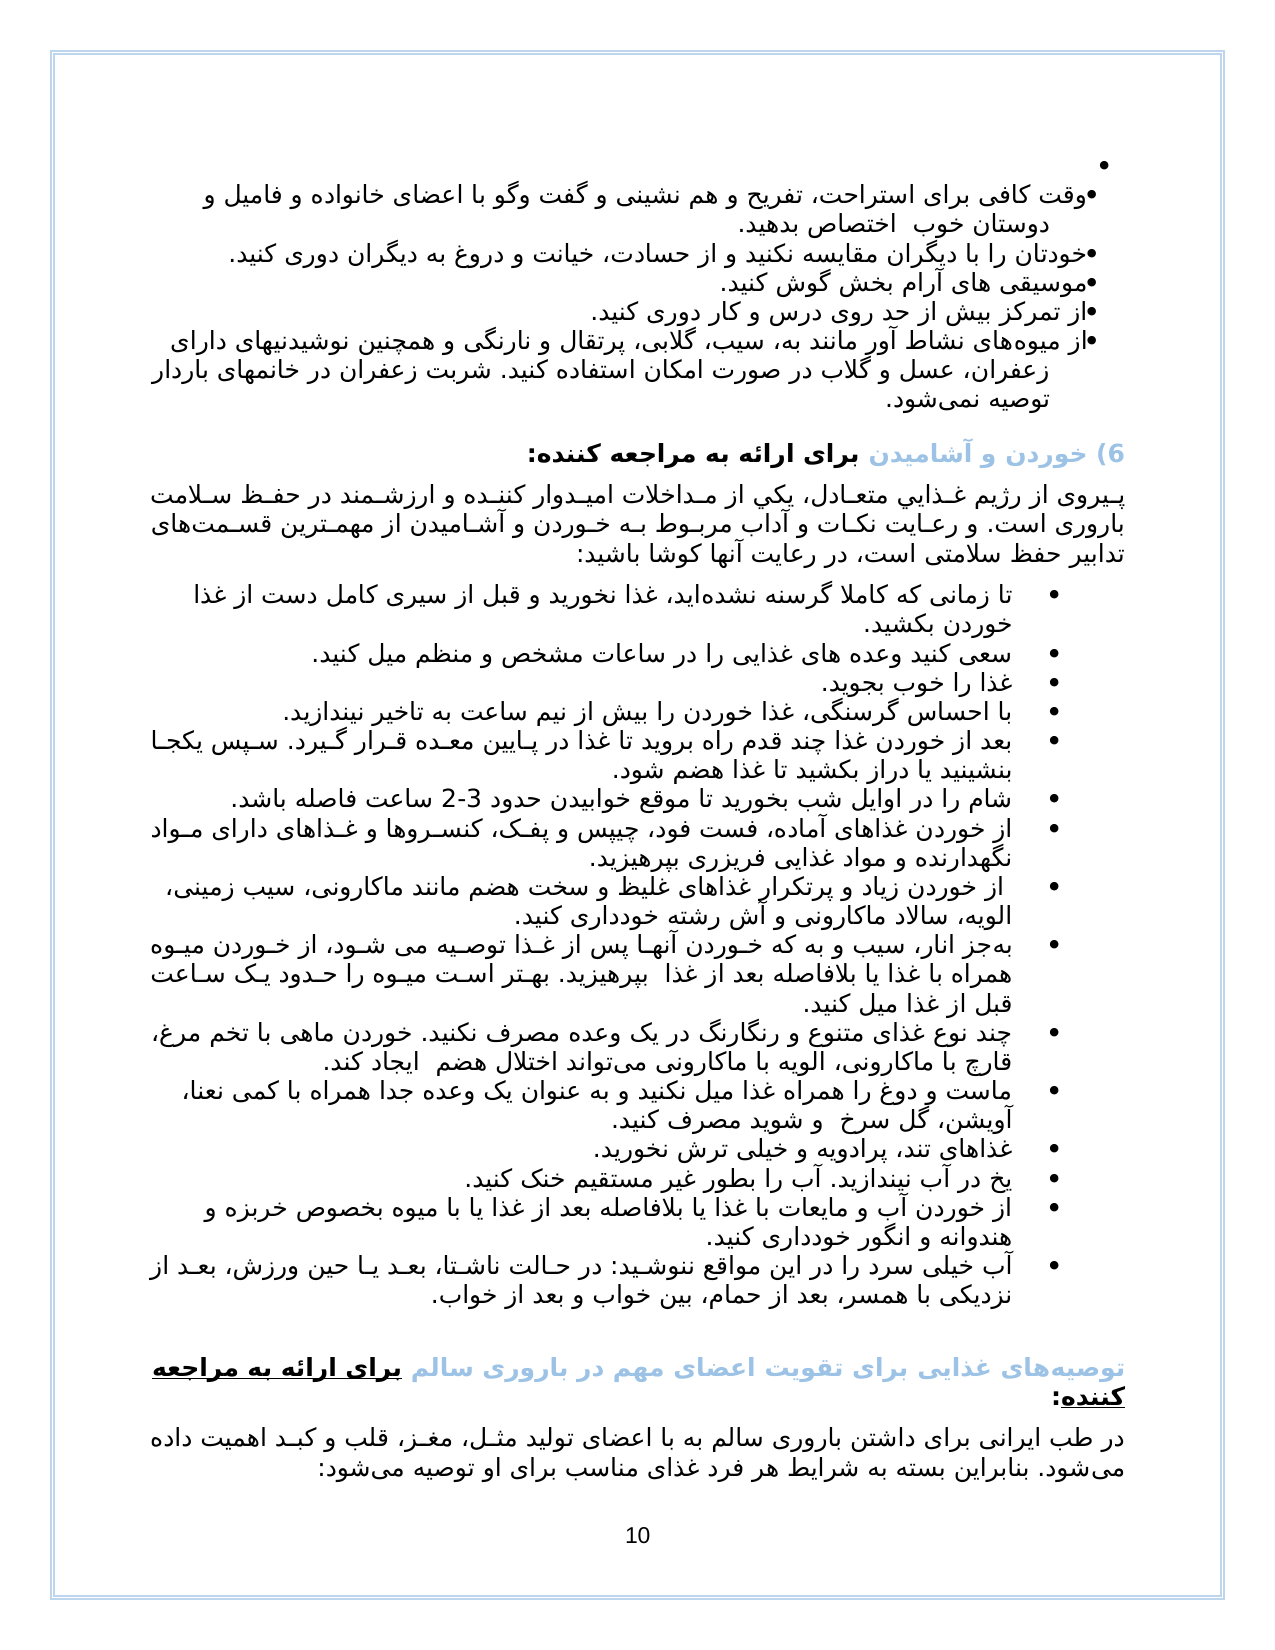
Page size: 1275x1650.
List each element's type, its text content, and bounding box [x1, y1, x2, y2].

list چند نوع غذای متنوع و رنگارنگ در یک وعده مصرف نکنید. خوردن ماهی با تخم مرغ، قارچ با ماکارونی، الویه با ماکارونی می‌تواند اختلال هضم ایجاد کند. [150, 1018, 1050, 1076]
list غذا را خوب بجوید. [150, 668, 1050, 697]
list از تمرکز بیش از حد روی درس و کار دوری کنید. [150, 297, 1087, 326]
text در طب ایرانی برای داشتن باروری سالم به با اعضای تولید مثل، مغز، قلب و کبد اهمیت داده می‌شود. بنابراین بسته به شرایط هر فرد غذای مناسب برای او توصیه می‌شود: [150, 1423, 1125, 1482]
text توصیه‌های غذایی برای تقویت اعضای مهم در باروری سالم برای ارائه به مراجعه کننده: [150, 1353, 1125, 1411]
list از خوردن آب و مایعات با غذا یا بلافاصله بعد از غذا یا با میوه بخصوص خربزه و هندوانه و انگور خودداری کنید. [150, 1193, 1050, 1251]
list خودتان را با دیگران مقایسه نکنید و از حسادت، خیانت و دروغ به دیگران دوری کنید. [150, 239, 1087, 268]
list تا زمانی که کاملا گرسنه نشده‌اید، غذا نخورید و قبل از سیری کامل دست از غذا خوردن بکشید. [150, 581, 1050, 639]
list به‌جز انار، سیب و به که خوردن آنها پس از غذا توصیه می شود، از خوردن میوه همراه با غذا یا بلافاصله بعد از غذا بپرهیزید. بهتر است میوه را حدود یک ساعت قبل از غذا میل کنید. [150, 931, 1050, 1018]
list وقت کافی برای استراحت، تفریح و هم نشینی و گفت وگو با اعضای خانواده و فامیل و دوستان خوب اختصاص بدهید. [150, 181, 1087, 239]
list یخ در آب نیندازید. آب را بطور غیر مستقیم خنک کنید. [150, 1164, 1050, 1193]
list سعی کنید وعده های غذایی را در ساعات مشخص و منظم میل کنید. [150, 639, 1050, 668]
list با احساس گرسنگی، غذا خوردن را بیش از نیم ساعت به تاخیر نیندازید. [150, 697, 1050, 726]
list بعد از خوردن غذا چند قدم راه بروید تا غذا در پایین معده قرار گیرد. سپس یکجا بنشینید یا دراز بکشید تا غذا هضم شود. [150, 726, 1050, 785]
list آب خیلی سرد را در این مواقع ننوشید: در حالت ناشتا، بعد یا حین ورزش، بعد از نزدیکی با همسر، بعد از حمام، بین خواب و بعد از خواب. [150, 1251, 1050, 1310]
list از خوردن زیاد و پرتکرار غذاهای غلیظ و سخت هضم مانند ماکارونی، سیب زمینی، الویه، سالاد ماکارونی و آش رشته خودداری کنید. [150, 872, 1050, 931]
list از میوه‌های نشاط آور مانند به، سیب، گلابی، پرتقال و نارنگی و همچنین نوشیدنیهای دارای زعفران، عسل و گلاب در صورت امکان استفاده کنید. شربت زعفران در خانمهای باردار توصیه نمی‌شود. [150, 326, 1087, 414]
list غذاهای تند، پرادویه و خیلی ترش نخورید. [150, 1135, 1050, 1164]
text 6) خوردن و آشامیدن برای ارائه به مراجعه کننده: [150, 439, 1125, 468]
list موسیقی های آرام بخش گوش کنید. [150, 268, 1087, 297]
list ماست و دوغ را همراه غذا میل نکنید و به عنوان یک وعده جدا همراه با کمی نعنا، آویشن، گل سرخ و شوید مصرف کنید. [150, 1076, 1050, 1135]
text پیروی از رژیم غذایي متعادل، یكي از مداخلات امیدوار کننده و ارزشمند در حفظ سلامت باروری است. و رعایت نکات و آداب مربوط به خوردن و آشامیدن از مهمترین قسمت‌های تدابیر حفظ سلامتی است، در رعایت آنها کوشا باشید: [150, 481, 1125, 568]
list از خوردن غذاهای آماده، فست فود، چیپس و پفک، کنسروها و غذاهای دارای مواد نگهدارنده و مواد غذایی فریزری بپرهیزید. [150, 814, 1050, 872]
list شام را در اوایل شب بخورید تا موقع خوابیدن حدود 3-2 ساعت فاصله باشد. [150, 785, 1050, 814]
